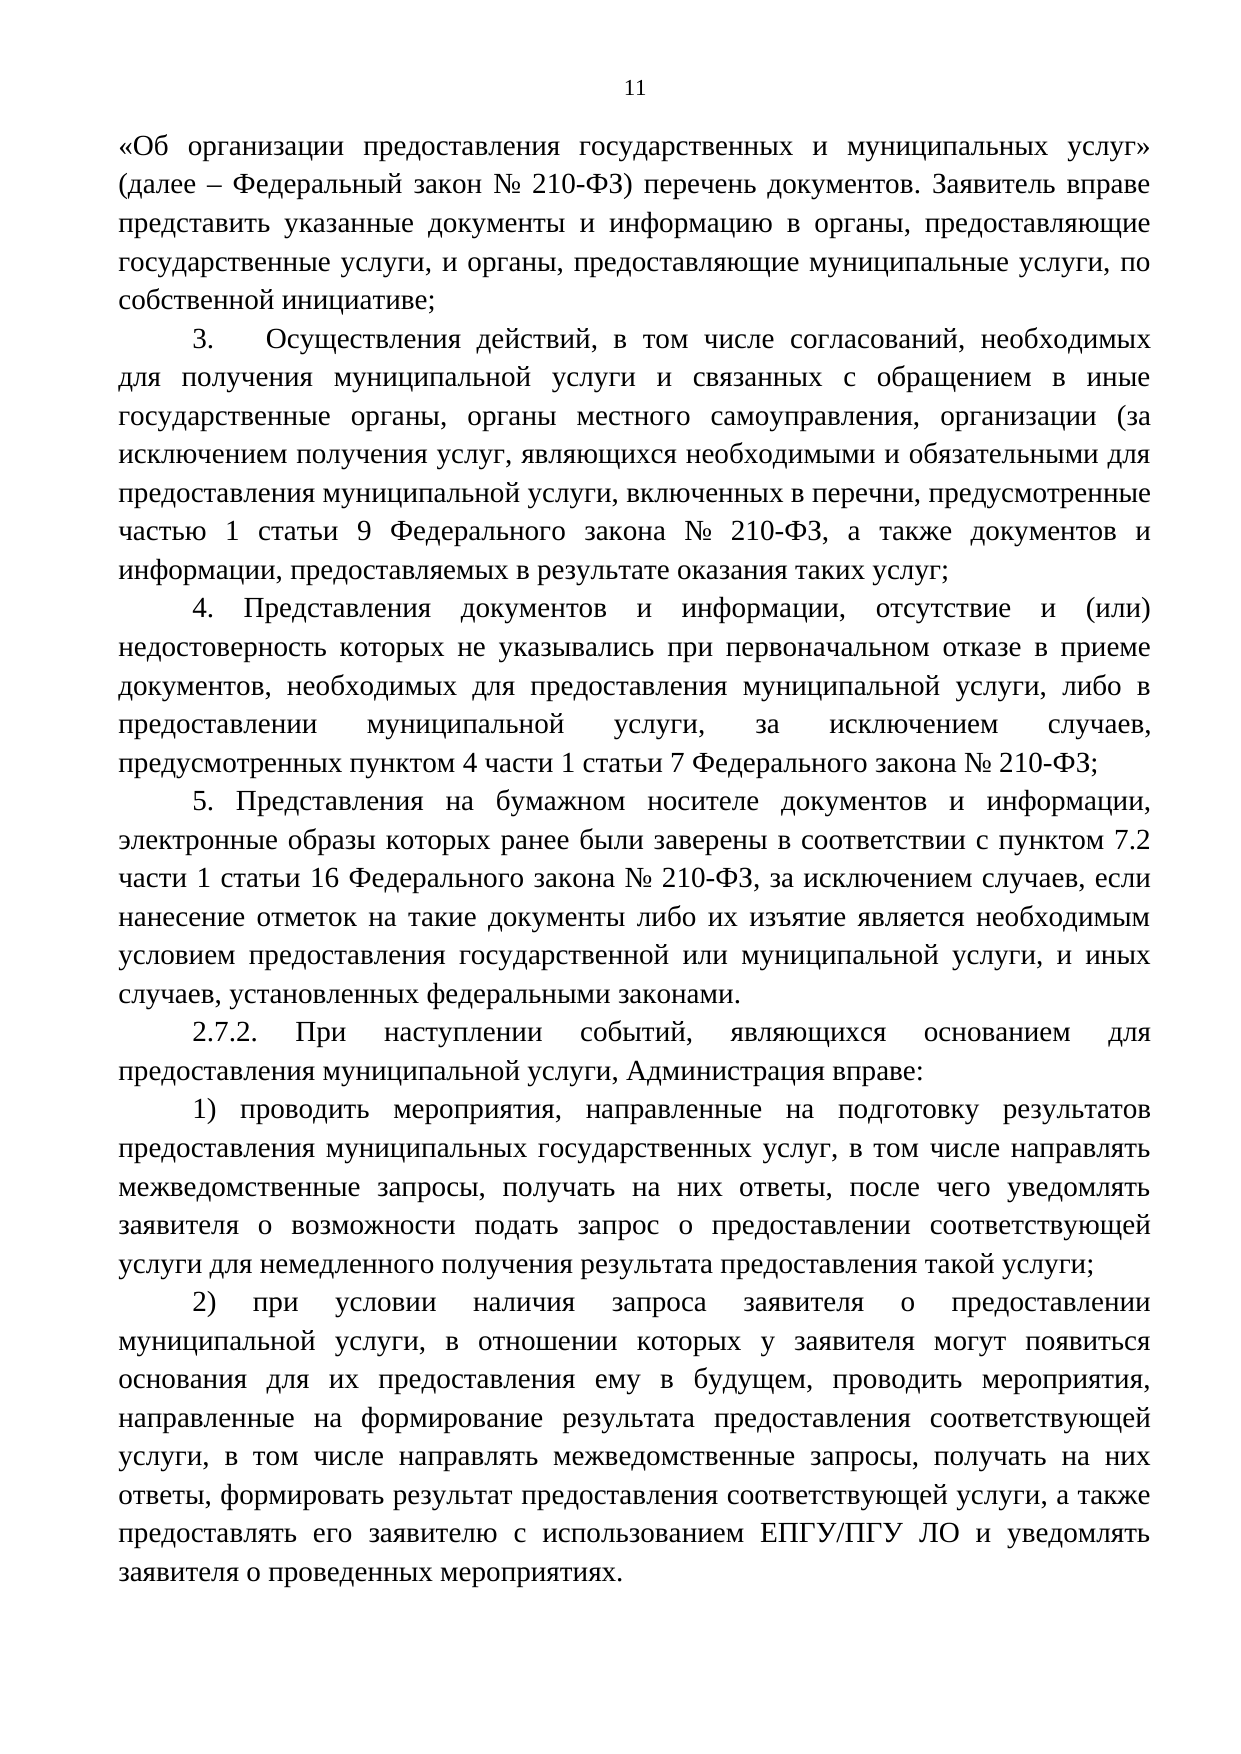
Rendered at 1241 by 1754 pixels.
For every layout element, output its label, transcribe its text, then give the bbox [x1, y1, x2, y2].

text 3. Осуществления действий, в том числе согласований, необходимых для получения муниципальной услуги и связанных с обращением в иные государственные органы, органы местного самоуправления, организации (за исключением получения услуг, являющихся необходимыми и обязательными для предоставления муниципальной услуги, включенных в перечни, предусмотренные частью 1 статьи 9 Федерального закона № 210-ФЗ, а также документов и информации, предоставляемых в результате оказания таких услуг; [118, 321, 1152, 586]
text 2) при условии наличия запроса заявителя о предоставлении муниципальной услуги, в отношении которых у заявителя могут появиться основания для их предоставления ему в будущем, проводить мероприятия, направленные на формирование результата предоставления соответствующей услуги, в том числе направлять межведомственные запросы, получать на них ответы, формировать результат предоставления соответствующей услуги, а также предоставлять его заявителю с использованием ЕПГУ/ПГУ ЛО и уведомлять заявителя о проведенных мероприятиях. [118, 1284, 1152, 1588]
text 5. Представления на бумажном носителе документов и информации, электронные образы которых ранее были заверены в соответствии с пунктом 7.2 части 1 статьи 16 Федерального закона № 210-ФЗ, за исключением случаев, если нанесение отметок на такие документы либо их изъятие является необходимым условием предоставления государственной или муниципальной услуги, и иных случаев, установленных федеральными законами. [118, 783, 1152, 1009]
text 2.7.2. При наступлении событий, являющихся основанием для предоставления муниципальной услуги, Администрация вправе: [118, 1014, 1152, 1087]
text 1) проводить мероприятия, направленные на подготовку результатов предоставления муниципальных государственных услуг, в том числе направлять межведомственные запросы, получать на них ответы, после чего уведомлять заявителя о возможности подать запрос о предоставлении соответствующей услуги для немедленного получения результата предоставления такой услуги; [118, 1092, 1152, 1279]
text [118, 128, 1152, 316]
text 4. Представления документов и информации, отсутствие и (или) недостоверность которых не указывались при первоначальном отказе в приеме документов, необходимых для предоставления муниципальной услуги, либо в предоставлении муниципальной услуги, за исключением случаев, предусмотренных пунктом 4 части 1 статьи 7 Федерального закона № 210-ФЗ; [118, 591, 1152, 778]
